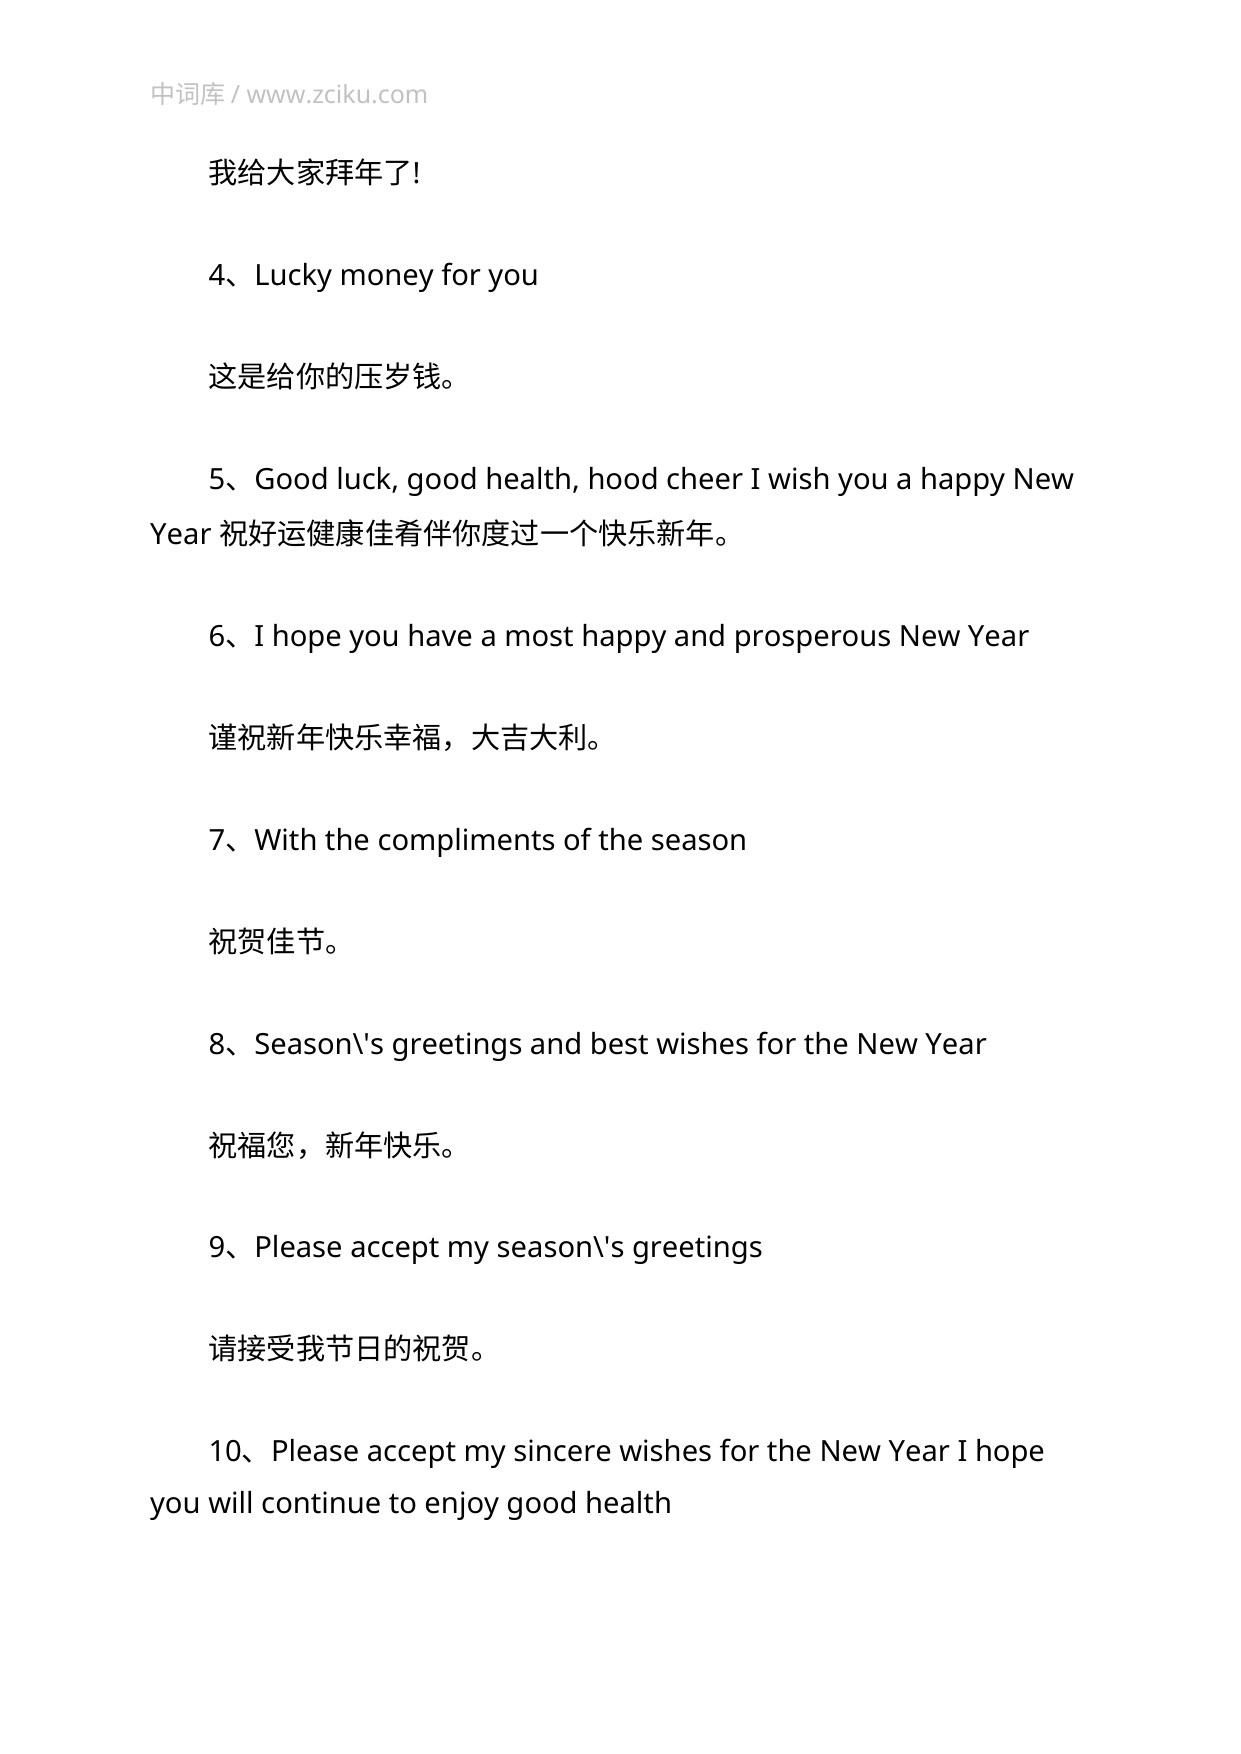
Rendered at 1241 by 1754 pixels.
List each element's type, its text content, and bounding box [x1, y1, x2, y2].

text 8、Season\'s greetings and best wishes for the New Year [150, 1020, 1090, 1063]
text 4、Lucky money for you [150, 252, 1090, 294]
text 10、Please accept my sincere wishes for the New Year I hope you will continue to enjoy good health [150, 1428, 1090, 1522]
text 请接受我节日的祝贺。 [150, 1326, 1090, 1368]
text 祝贺佳节。 [150, 918, 1090, 961]
text 祝福您，新年快乐。 [150, 1122, 1090, 1164]
text 我给大家拜年了! [150, 150, 1090, 192]
text 6、I hope you have a most happy and prosperous New Year [150, 613, 1090, 655]
text 7、With the compliments of the season [150, 816, 1090, 859]
text 5、Good luck, good health, hood cheer I wish you a happy New Year 祝好运健康佳肴伴你度过一个快乐新年。 [150, 456, 1090, 553]
text 谨祝新年快乐幸福，大吉大利。 [150, 715, 1090, 757]
text 9、Please accept my season\'s greetings [150, 1224, 1090, 1266]
text 这是给你的压岁钱。 [150, 354, 1090, 396]
